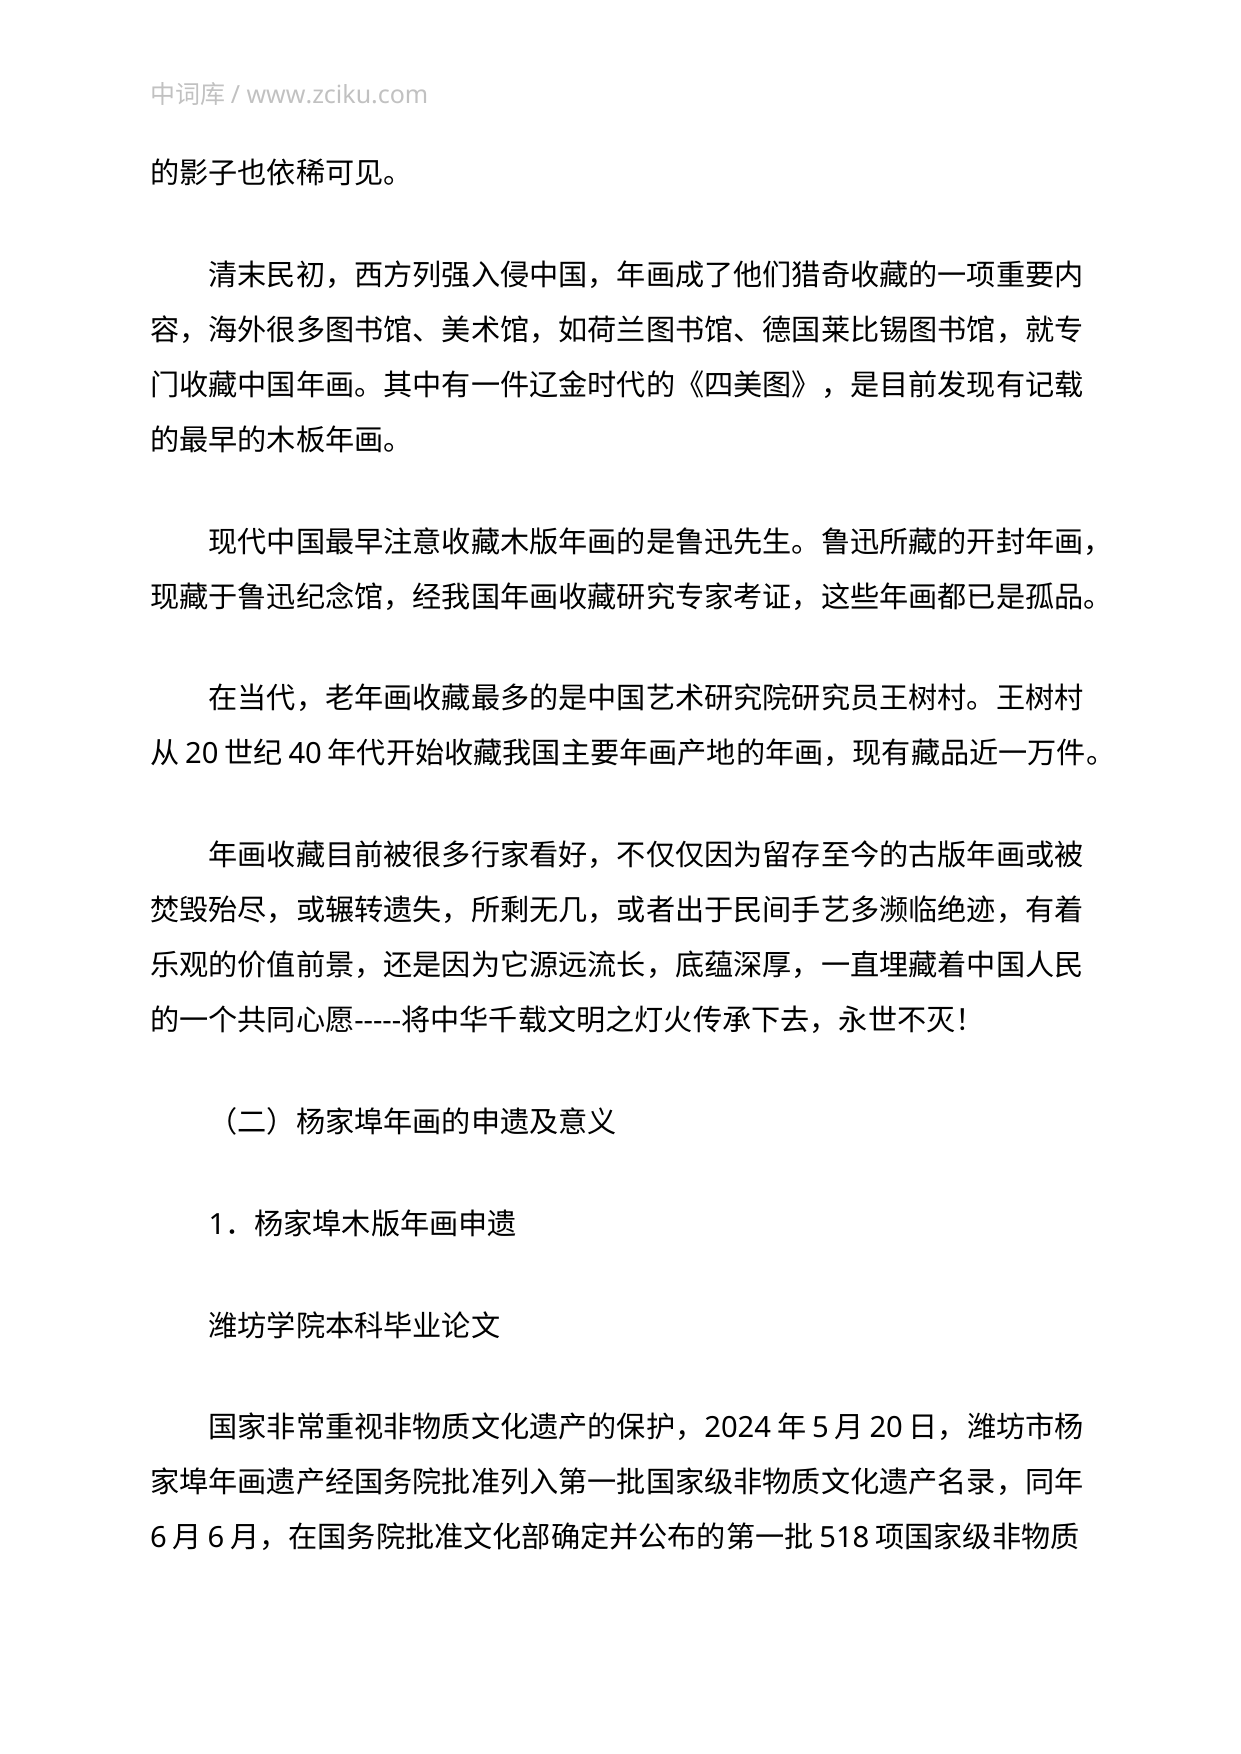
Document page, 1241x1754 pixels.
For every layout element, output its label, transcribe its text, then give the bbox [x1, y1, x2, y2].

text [150, 150, 1090, 192]
text 1．杨家埠木版年画申遗 [150, 1200, 1090, 1243]
text 清末民初，西方列强入侵中国，年画成了他们猎奇收藏的一项重要内容，海外很多图书馆、美术馆，如荷兰图书馆、德国莱比锡图书馆，就专门收藏中国年画。其中有一件辽金时代的《四美图》，是目前发现有记载的最早的木板年画。 [150, 252, 1090, 459]
text （二）杨家埠年画的申遗及意义 [150, 1098, 1090, 1141]
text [150, 1404, 1090, 1556]
text 年画收藏目前被很多行家看好，不仅仅因为留存至今的古版年画或被焚毁殆尽，或辗转遗失，所剩无几，或者出于民间手艺多濒临绝迹，有着乐观的价值前景，还是因为它源远流长，底蕴深厚，一直埋藏着中国人民的一个共同心愿-----将中华千载文明之灯火传承下去，永世不灭！ [150, 832, 1090, 1039]
text 在当代，老年画收藏最多的是中国艺术研究院研究员王树村。王树村从20世纪40年代开始收藏我国主要年画产地的年画，现有藏品近一万件。 [150, 675, 1090, 772]
text 潍坊学院本科毕业论文 [150, 1302, 1090, 1344]
text 现代中国最早注意收藏木版年画的是鲁迅先生。鲁迅所藏的开封年画，现藏于鲁迅纪念馆，经我国年画收藏研究专家考证，这些年画都已是孤品。 [150, 518, 1090, 615]
